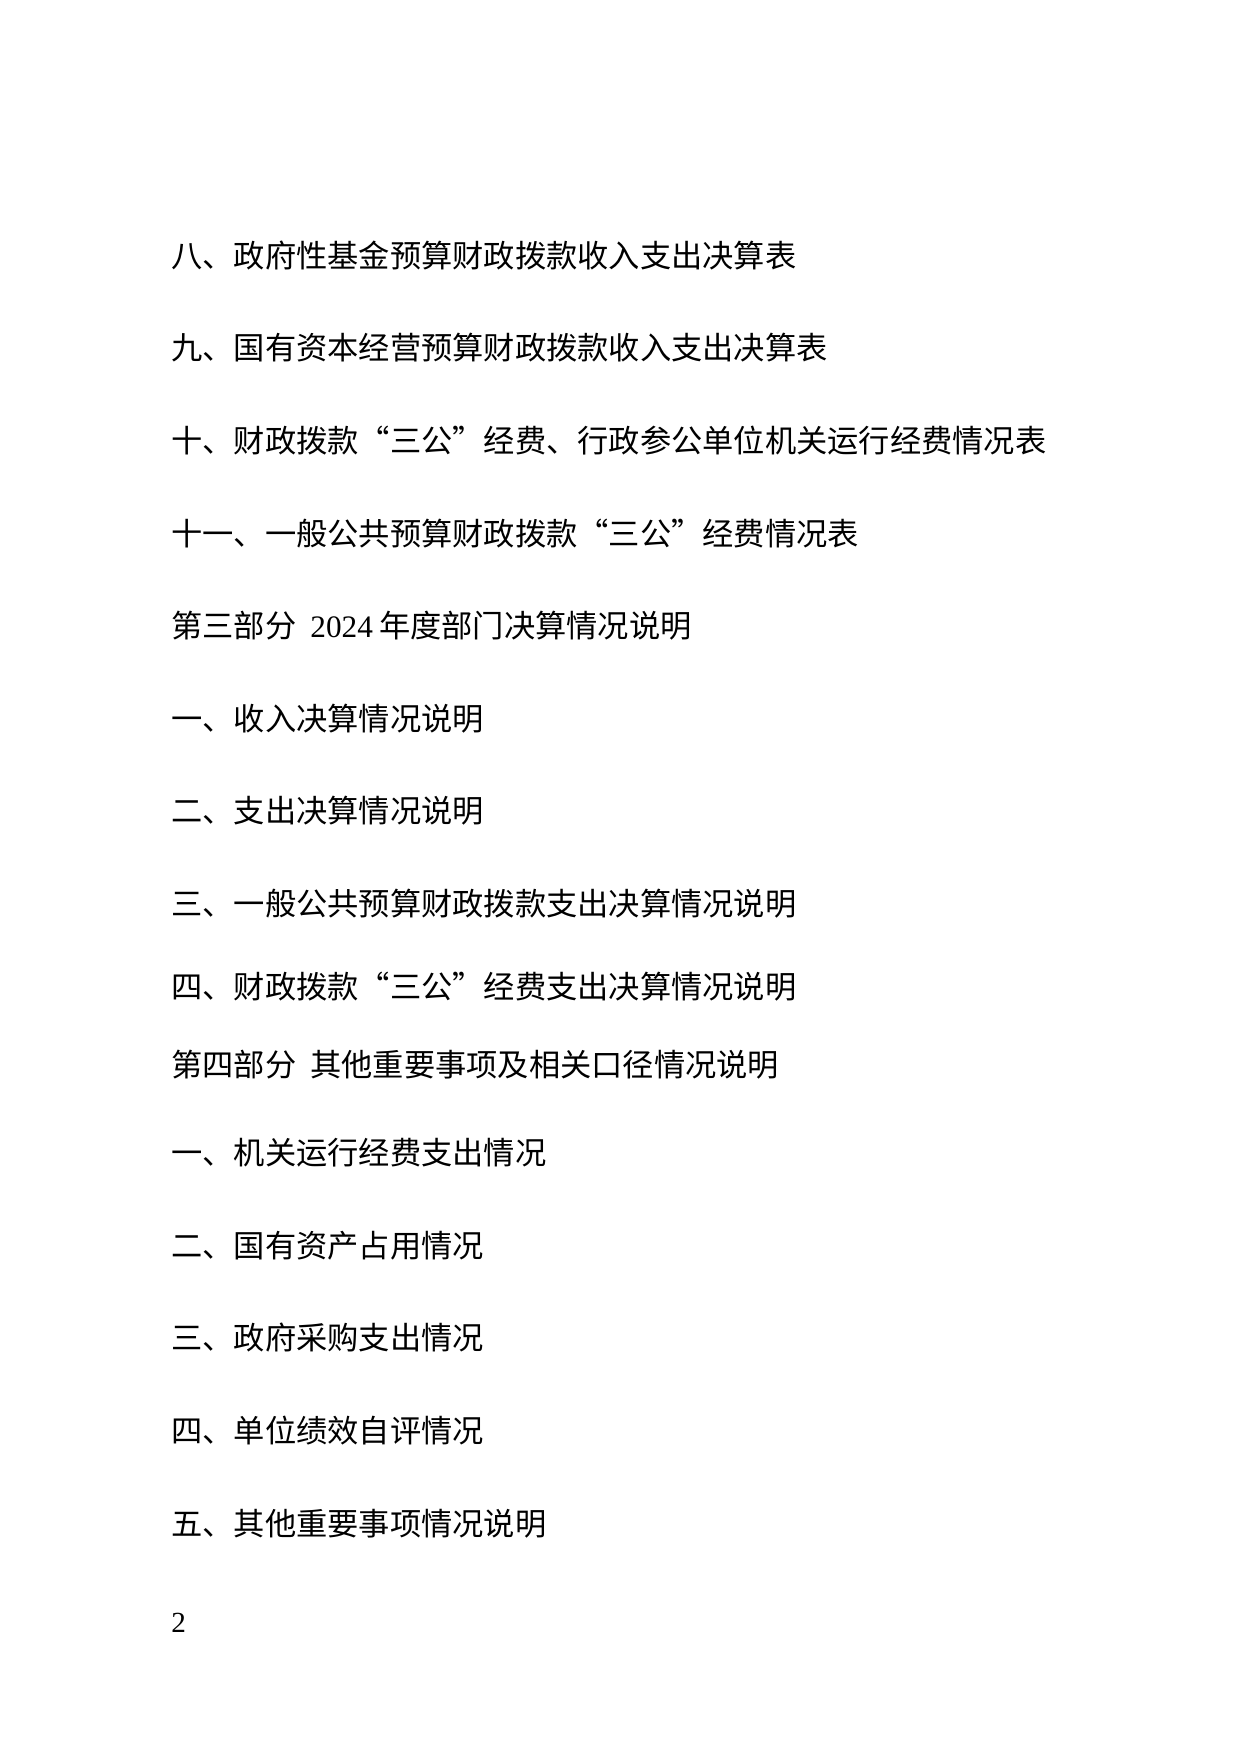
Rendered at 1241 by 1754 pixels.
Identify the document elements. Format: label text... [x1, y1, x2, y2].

text 二、支出决算情况说明 [171, 777, 1092, 842]
text 九、国有资本经营预算财政拨款收入支出决算表 [171, 314, 1092, 379]
text 十一、一般公共预算财政拨款“三公”经费情况表 [171, 499, 1092, 564]
text 一、机关运行经费支出情况 [171, 1118, 1092, 1183]
text 八、政府性基金预算财政拨款收入支出决算表 [171, 221, 1092, 286]
text 十、财政拨款“三公”经费、行政参公单位机关运行经费情况表 [171, 406, 1092, 471]
text 三、一般公共预算财政拨款支出决算情况说明 [171, 869, 1092, 934]
text 三、政府采购支出情况 [171, 1303, 1092, 1368]
text 五、其他重要事项情况说明 [171, 1489, 1092, 1554]
text 第三部分 2024年度部门决算情况说明 [171, 591, 1092, 656]
text 四、财政拨款“三公”经费支出决算情况说明 [171, 962, 1092, 1007]
text 一、收入决算情况说明 [171, 684, 1092, 749]
text 第四部分 其他重要事项及相关口径情况说明 [171, 1040, 1092, 1085]
text 四、单位绩效自评情况 [171, 1396, 1092, 1461]
text 二、国有资产占用情况 [171, 1211, 1092, 1276]
